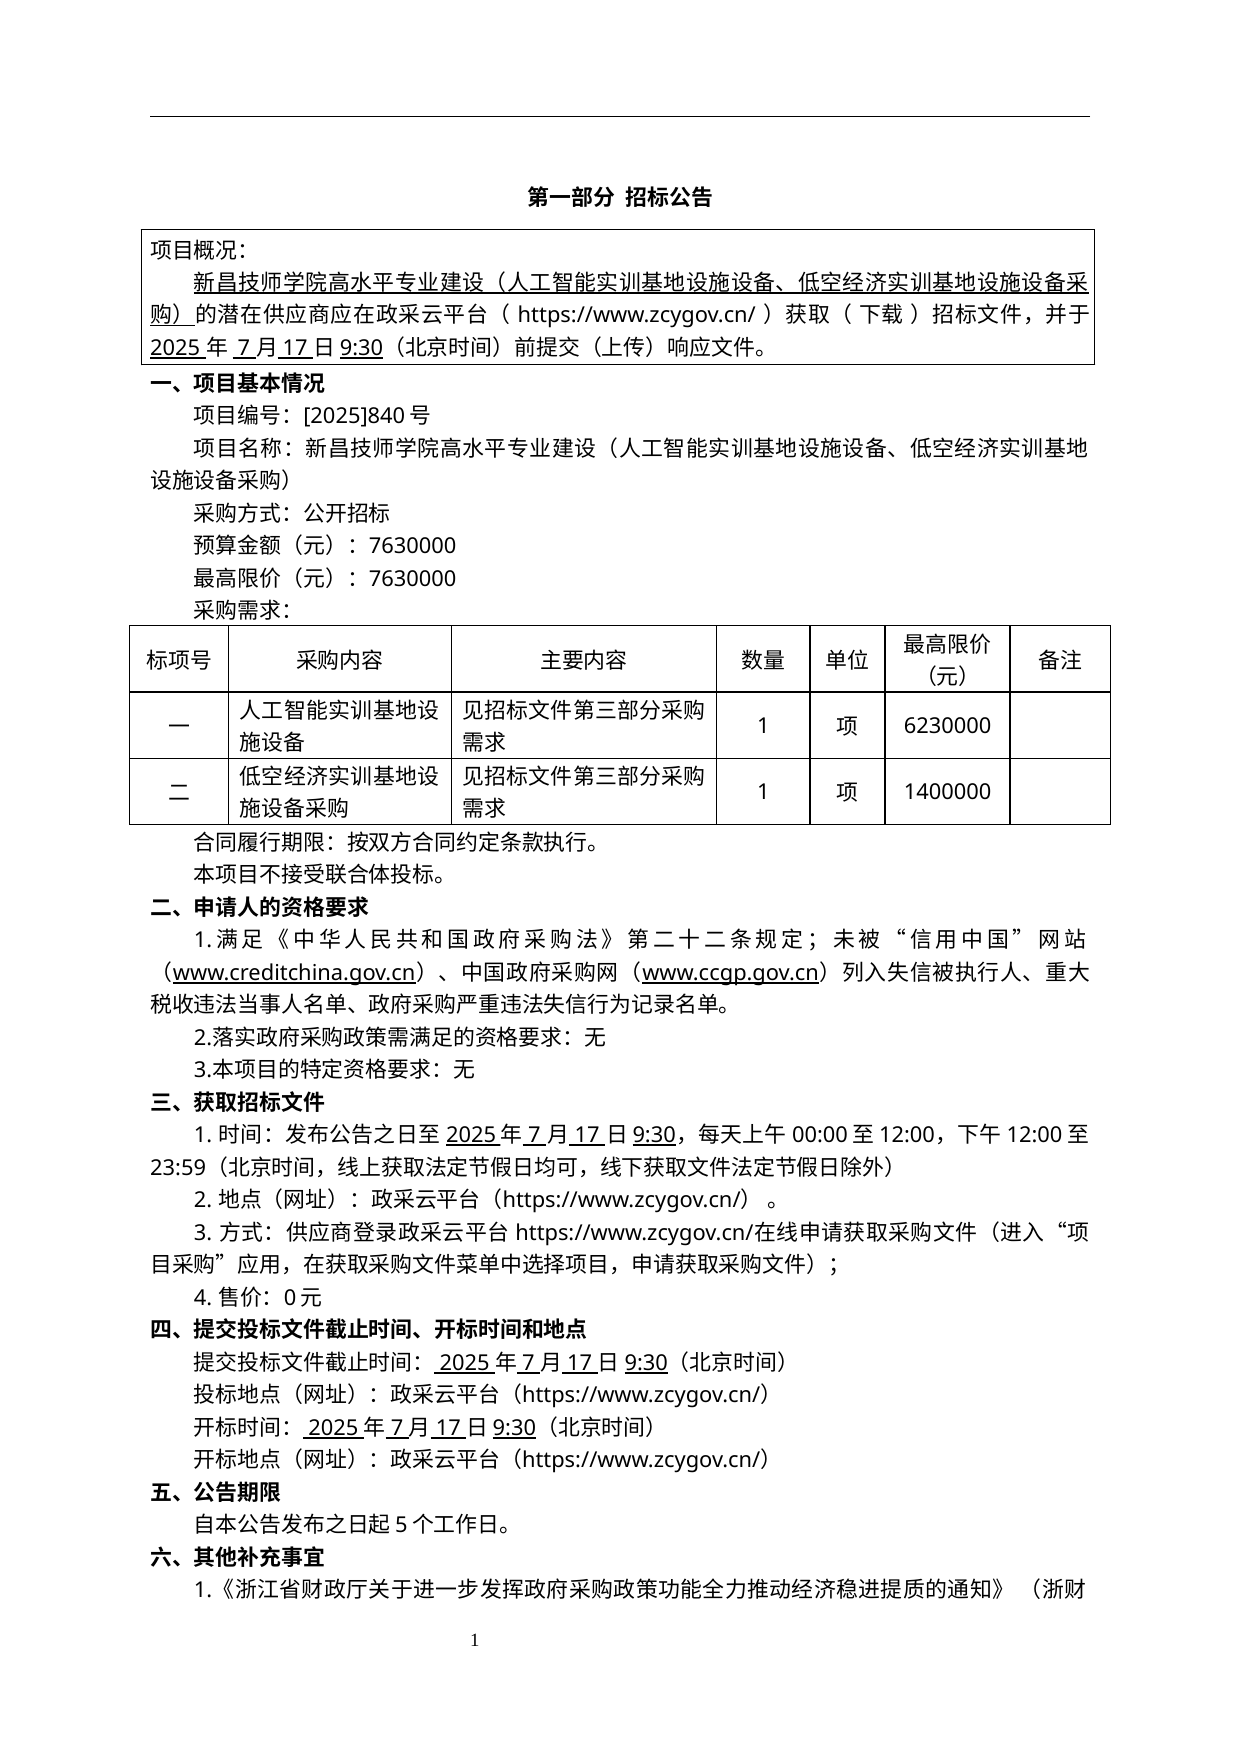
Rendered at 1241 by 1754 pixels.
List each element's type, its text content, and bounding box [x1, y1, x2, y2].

table_cell 项 [811, 693, 884, 757]
text 1. 时间：发布公告之日至2025年 7 月 17 日9:30，每天上午00:00至12:00，下午12:00至23:59（北京时间，线上获取法定节假日均可，线下获取文件法定节假日除外） [150, 1117, 1090, 1182]
table_cell [1011, 759, 1110, 823]
text 开标时间： 2025 年 7 月 17 日9:30（北京时间） [150, 1409, 1090, 1442]
table_header 采购内容 [229, 626, 451, 691]
text 五、公告期限 [150, 1474, 1090, 1507]
text 本项目不接受联合体投标。 [150, 857, 1090, 889]
text 一、项目基本情况 [150, 365, 1090, 398]
table_header 主要内容 [452, 626, 716, 691]
table_header 最高限价（元） [886, 626, 1009, 691]
text 2. 地点（网址）：政采云平台（https://www.zcygov.cn/） 。 [150, 1182, 1090, 1214]
table_cell 1400000 [886, 759, 1009, 823]
text 项目编号：[2025]840号 [150, 398, 1090, 430]
table_cell 项 [811, 759, 884, 823]
table_header 单位 [811, 626, 884, 691]
text 4. 售价：0元 [150, 1279, 1090, 1312]
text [150, 1572, 1090, 1604]
text 开标地点（网址）：政采云平台（https://www.zcygov.cn/） [150, 1442, 1090, 1474]
text 三、获取招标文件 [150, 1084, 1090, 1117]
table_cell 低空经济实训基地设施设备采购 [229, 759, 451, 823]
text 预算金额（元）：7630000 [150, 528, 1090, 560]
table_cell 6230000 [886, 693, 1009, 757]
text 四、提交投标文件截止时间、开标时间和地点 [150, 1312, 1090, 1344]
text 提交投标文件截止时间： 2025 年 7 月 17 日 9:30（北京时间） [150, 1344, 1090, 1377]
table_cell 1 [717, 693, 809, 757]
table_header 备注 [1011, 626, 1110, 691]
text 六、其他补充事宜 [150, 1539, 1090, 1572]
text 新昌技师学院高水平专业建设（人工智能实训基地设施设备、低空经济实训基地设施设备采购）的潜在供应商应在政采云平台（ https://www.zcygov.cn/ ）获取（ 下载 ）招标文件，并于 2025 年 7 月 17 日9:30（北京时间）前提交（上传）响应文件。 [142, 262, 1094, 364]
text 采购需求： [150, 593, 1090, 625]
table_cell 1 [717, 759, 809, 823]
text 项目概况： [142, 230, 1094, 262]
text 自本公告发布之日起5个工作日。 [150, 1507, 1090, 1539]
text 合同履行期限：按双方合同约定条款执行。 [150, 825, 1090, 857]
table_cell 见招标文件第三部分采购需求 [452, 693, 716, 757]
table_cell 人工智能实训基地设施设备 [229, 693, 451, 757]
table_cell 见招标文件第三部分采购需求 [452, 759, 716, 823]
text 二、申请人的资格要求 [150, 889, 1090, 922]
text 项目名称：新昌技师学院高水平专业建设（人工智能实训基地设施设备、低空经济实训基地设施设备采购） [150, 430, 1090, 495]
text 3. 方式：供应商登录政采云平台https://www.zcygov.cn/在线申请获取采购文件（进入“项目采购”应用，在获取采购文件菜单中选择项目，申请获取采购文件）； [150, 1214, 1090, 1279]
table_header 数量 [717, 626, 809, 691]
text 1.满足《中华人民共和国政府采购法》第二十二条规定；未被“信用中国”网站（www.creditchina.gov.cn）、中国政府采购网（www.ccgp.gov.cn）列入失信被执行人、重大税收违法当事人名单、政府采购严重违法失信行为记录名单。 [150, 922, 1090, 1019]
text 3.本项目的特定资格要求：无 [150, 1052, 1090, 1084]
text 采购方式：公开招标 [150, 495, 1090, 528]
table_cell 二 [130, 759, 228, 823]
table_cell 一 [130, 693, 228, 757]
table_cell [1011, 693, 1110, 757]
text 最高限价（元）：7630000 [150, 560, 1090, 593]
subtitle 第一部分 招标公告 [150, 158, 1090, 217]
text 投标地点（网址）：政采云平台（https://www.zcygov.cn/） [150, 1377, 1090, 1409]
text 2.落实政府采购政策需满足的资格要求：无 [150, 1019, 1090, 1052]
table_header 标项号 [130, 626, 228, 691]
